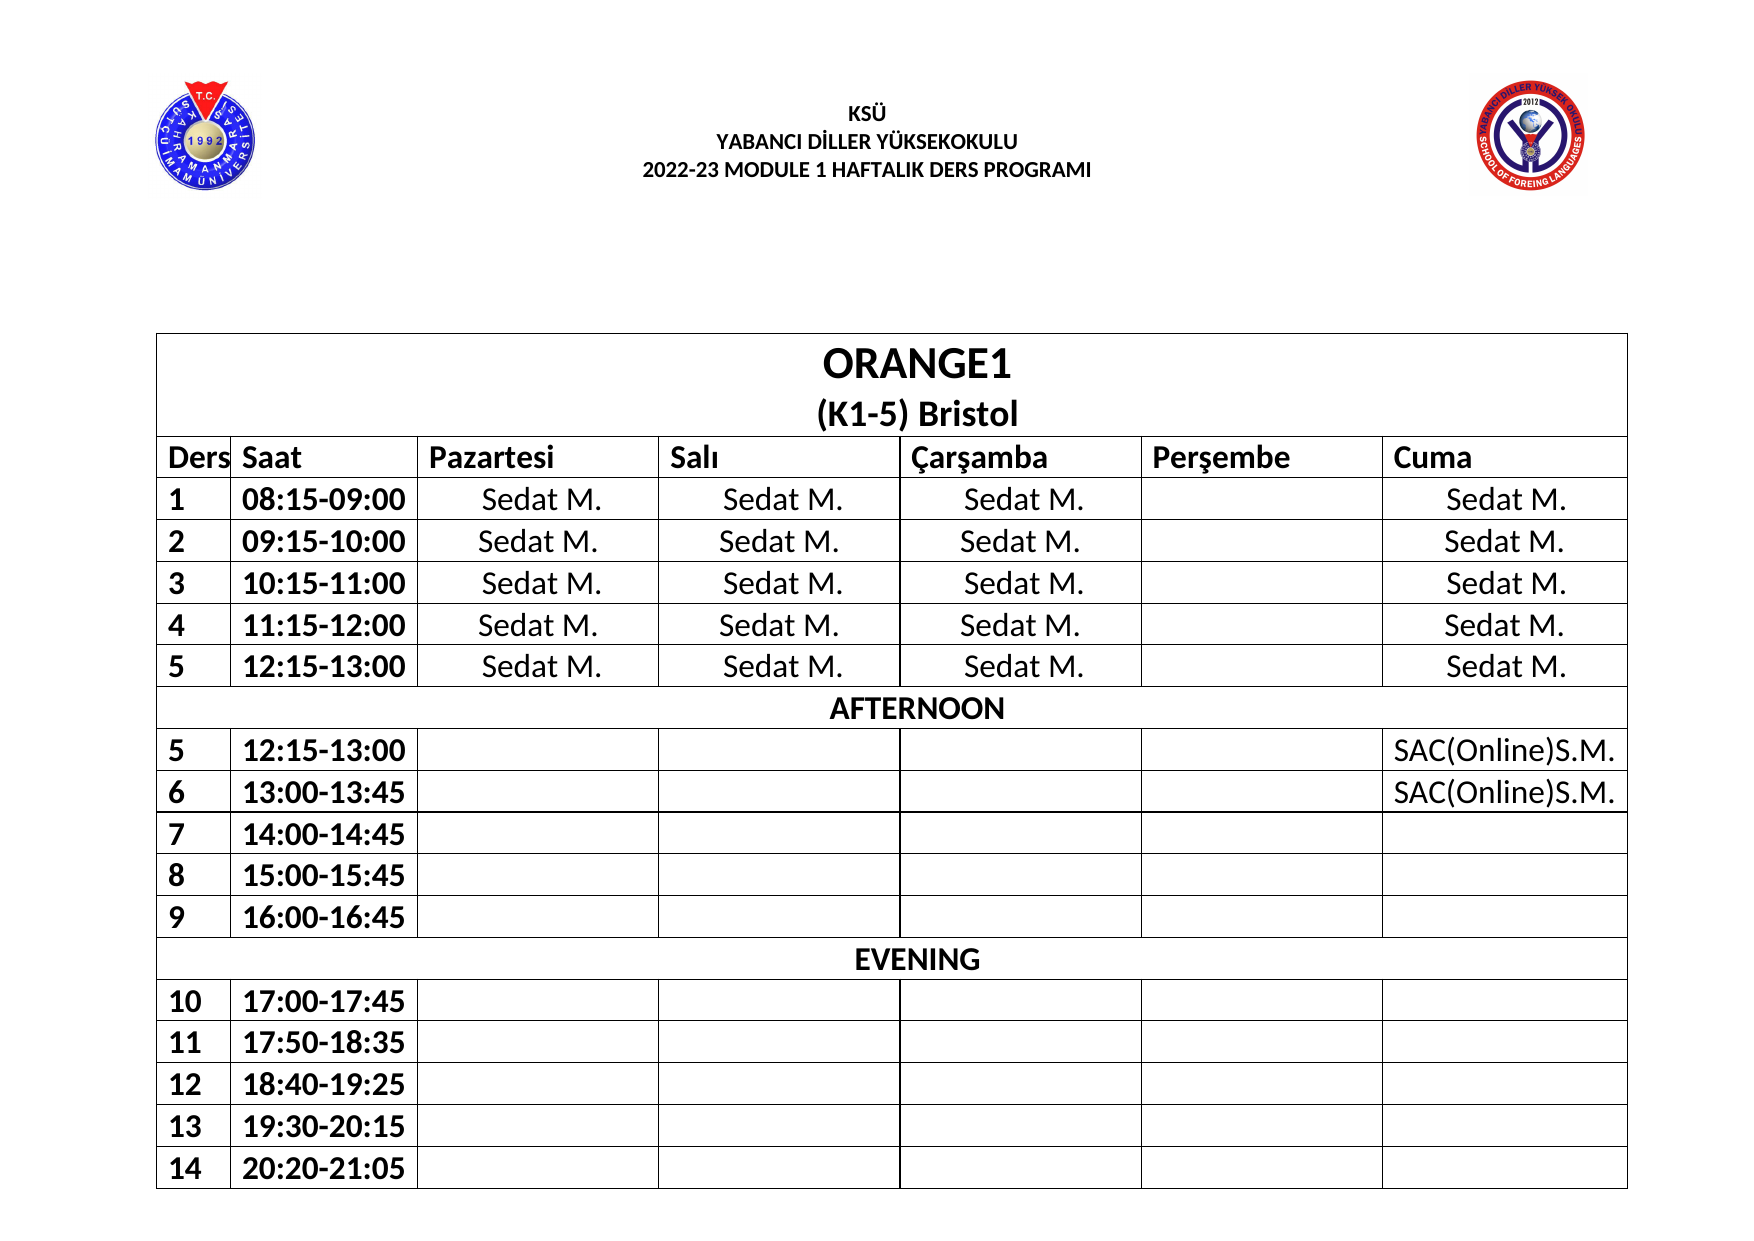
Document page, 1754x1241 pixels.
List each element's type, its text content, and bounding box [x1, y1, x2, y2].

table_cell [418, 896, 658, 937]
table_cell 13:00-13:45 [231, 771, 417, 811]
table_cell Sedat M. [901, 645, 1141, 686]
table_cell Sedat M. [1383, 478, 1627, 519]
table_cell 5 [157, 729, 230, 770]
table_cell [418, 771, 658, 811]
table_cell Sedat M. [901, 604, 1141, 644]
table_cell Sedat M. [1383, 520, 1627, 561]
table_cell [901, 1063, 1141, 1104]
table_cell Çarşamba [901, 437, 1141, 477]
table_cell SAC(Online)S.M. [1383, 729, 1627, 770]
table_cell [659, 1105, 899, 1146]
table_cell 19:30-20:15 [231, 1105, 417, 1146]
table_cell [418, 1105, 658, 1146]
table_cell [1142, 520, 1382, 561]
table_cell [901, 729, 1141, 770]
table_cell [659, 854, 899, 895]
table_cell Sedat M. [659, 520, 899, 561]
table_cell Sedat M. [659, 604, 899, 644]
table_cell [659, 729, 899, 770]
table_cell [418, 980, 658, 1020]
table_cell Saat [231, 437, 417, 477]
table_cell [901, 854, 1141, 895]
table_cell Sedat M. [659, 478, 899, 519]
table_cell [418, 813, 658, 853]
table_cell 11:15-12:00 [231, 604, 417, 644]
table_cell [901, 896, 1141, 937]
table_cell Sedat M. [418, 604, 658, 644]
table_cell [1383, 854, 1627, 895]
table_cell [659, 980, 899, 1020]
table_cell EVENING [157, 938, 1627, 978]
table_cell 18:40-19:25 [231, 1063, 417, 1104]
table_cell 08:15-09:00 [231, 478, 417, 519]
table_cell [1142, 604, 1382, 644]
table_cell [1142, 645, 1382, 686]
table_cell [901, 980, 1141, 1020]
table_cell [418, 854, 658, 895]
table_cell [901, 771, 1141, 811]
picture [147, 73, 262, 199]
table_cell 12:15-13:00 [231, 729, 417, 770]
table_cell [1142, 813, 1382, 853]
table_cell [659, 813, 899, 853]
table_cell Sedat M. [1383, 604, 1627, 644]
table_cell Sedat M. [901, 520, 1141, 561]
table_cell 8 [157, 854, 230, 895]
table_cell [1142, 1105, 1382, 1146]
table_cell [1383, 980, 1627, 1020]
table_cell 15:00-15:45 [231, 854, 417, 895]
table_cell [659, 896, 899, 937]
table_cell [1142, 729, 1382, 770]
table_cell [1142, 1147, 1382, 1187]
table_cell 17:50-18:35 [231, 1021, 417, 1062]
table_cell 6 [157, 771, 230, 811]
table_cell Sedat M. [659, 562, 899, 603]
table_cell 1 [157, 478, 230, 519]
table_cell 9 [157, 896, 230, 937]
table_cell 16:00-16:45 [231, 896, 417, 937]
table_cell [659, 1147, 899, 1187]
table_cell [1383, 813, 1627, 853]
table_cell AFTERNOON [157, 687, 1627, 728]
table_cell [901, 813, 1141, 853]
table_cell [1142, 562, 1382, 603]
table_cell [659, 771, 899, 811]
table_cell Sedat M. [1383, 562, 1627, 603]
table_cell 09:15-10:00 [231, 520, 417, 561]
table_header ORANGE1 (K1-5) Bristol [157, 334, 1627, 436]
table_cell Perşembe [1142, 437, 1382, 477]
table_cell Cuma [1383, 437, 1627, 477]
table_cell [659, 1021, 899, 1062]
table_cell 14 [157, 1147, 230, 1187]
table_cell Pazartesi [418, 437, 658, 477]
table_cell [901, 1105, 1141, 1146]
table_cell 3 [157, 562, 230, 603]
table_cell 4 [157, 604, 230, 644]
table_cell [1142, 854, 1382, 895]
table_cell 12 [157, 1063, 230, 1104]
table_cell SAC(Online)S.M. [1383, 771, 1627, 811]
table_cell [1142, 896, 1382, 937]
table_cell Salı [659, 437, 899, 477]
table_cell 7 [157, 813, 230, 853]
table_cell [1383, 1021, 1627, 1062]
table_cell [418, 1021, 658, 1062]
table_cell [1142, 771, 1382, 811]
table_cell 20:20-21:05 [231, 1147, 417, 1187]
table_cell [659, 1063, 899, 1104]
table_cell Sedat M. [1383, 645, 1627, 686]
table_cell [1383, 896, 1627, 937]
table_cell [901, 1147, 1141, 1187]
table_cell [1142, 1021, 1382, 1062]
table_cell [1383, 1105, 1627, 1146]
table_cell Sedat M. [901, 478, 1141, 519]
table_cell 17:00-17:45 [231, 980, 417, 1020]
table_cell [1142, 478, 1382, 519]
table_cell [418, 729, 658, 770]
table_cell Sedat M. [418, 520, 658, 561]
table_cell 10 [157, 980, 230, 1020]
table_cell Sedat M. [418, 562, 658, 603]
table_cell [1383, 1147, 1627, 1187]
table_cell [1142, 1063, 1382, 1104]
table_cell 12:15-13:00 [231, 645, 417, 686]
table_cell Sedat M. [901, 562, 1141, 603]
table_cell 10:15-11:00 [231, 562, 417, 603]
table_cell Sedat M. [418, 478, 658, 519]
table_cell 14:00-14:45 [231, 813, 417, 853]
table_cell Sedat M. [418, 645, 658, 686]
table_cell 13 [157, 1105, 230, 1146]
table_cell 2 [157, 520, 230, 561]
table_cell 11 [157, 1021, 230, 1062]
table_cell 5 [157, 645, 230, 686]
table_cell [1142, 980, 1382, 1020]
table_cell [901, 1021, 1141, 1062]
table_cell Sedat M. [659, 645, 899, 686]
table_cell [1383, 1063, 1627, 1104]
picture [1468, 73, 1588, 196]
table_cell [418, 1147, 658, 1187]
table_cell [418, 1063, 658, 1104]
table_cell Ders [157, 437, 230, 477]
